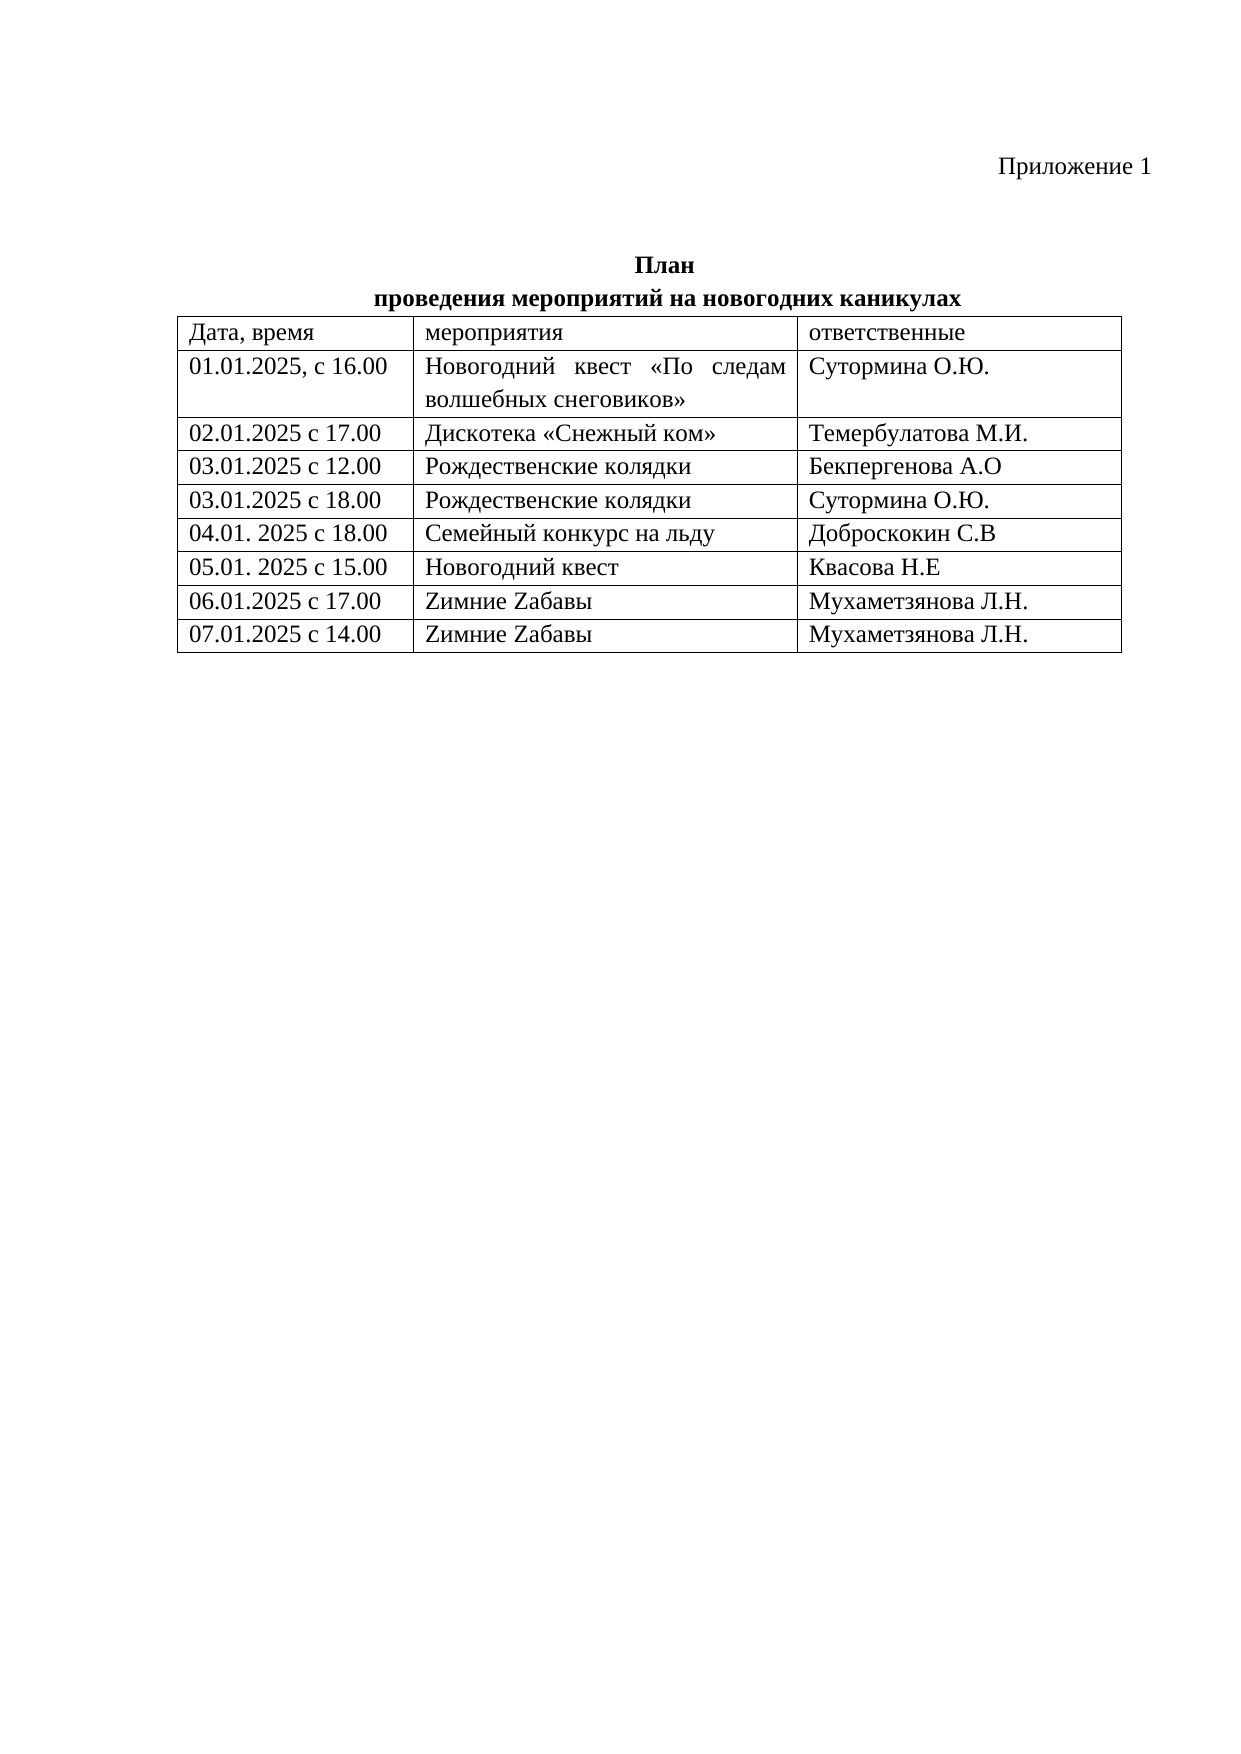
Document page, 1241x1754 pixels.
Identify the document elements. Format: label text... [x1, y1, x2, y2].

table_cell Мухаметзянова Л.Н. [798, 586, 1121, 618]
table_cell Квасова Н.Е [798, 552, 1121, 585]
table_cell Новогодний квест «По следам волшебных снеговиков» [414, 351, 797, 417]
table_cell Zимние Zабавы [414, 620, 797, 652]
table_cell 06.01.2025 с 17.00 [178, 586, 413, 618]
table_cell Бекпергенова А.О [798, 451, 1121, 484]
table_header ответственные [798, 317, 1121, 350]
table_cell 05.01. 2025 с 15.00 [178, 552, 413, 585]
text План [177, 250, 1152, 279]
table_cell Новогодний квест [414, 552, 797, 585]
table_cell 02.01.2025 с 17.00 [178, 418, 413, 450]
table_header мероприятия [414, 317, 797, 350]
table_cell Мухаметзянова Л.Н. [798, 620, 1121, 652]
table_cell Доброскокин С.В [798, 519, 1121, 551]
table_cell 03.01.2025 с 18.00 [178, 485, 413, 517]
table_cell Zимние Zабавы [414, 586, 797, 618]
table_cell 03.01.2025 с 12.00 [178, 451, 413, 484]
table_cell Рождественские колядки [414, 485, 797, 517]
table_cell Рождественские колядки [414, 451, 797, 484]
table_cell Сутормина О.Ю. [798, 351, 1121, 417]
table_cell 01.01.2025, с 16.00 [178, 351, 413, 417]
table_cell Сутормина О.Ю. [798, 485, 1121, 517]
table_header Дата, время [178, 317, 413, 350]
table_cell Дискотека «Снежный ком» [414, 418, 797, 450]
table_cell Семейный конкурс на льду [414, 519, 797, 551]
table_cell 04.01. 2025 с 18.00 [178, 519, 413, 551]
text проведения мероприятий на новогодних каникулах [177, 283, 1152, 312]
table_cell 07.01.2025 с 14.00 [178, 620, 413, 652]
table_cell Темербулатова М.И. [798, 418, 1121, 450]
text Приложение 1 [177, 151, 1152, 180]
